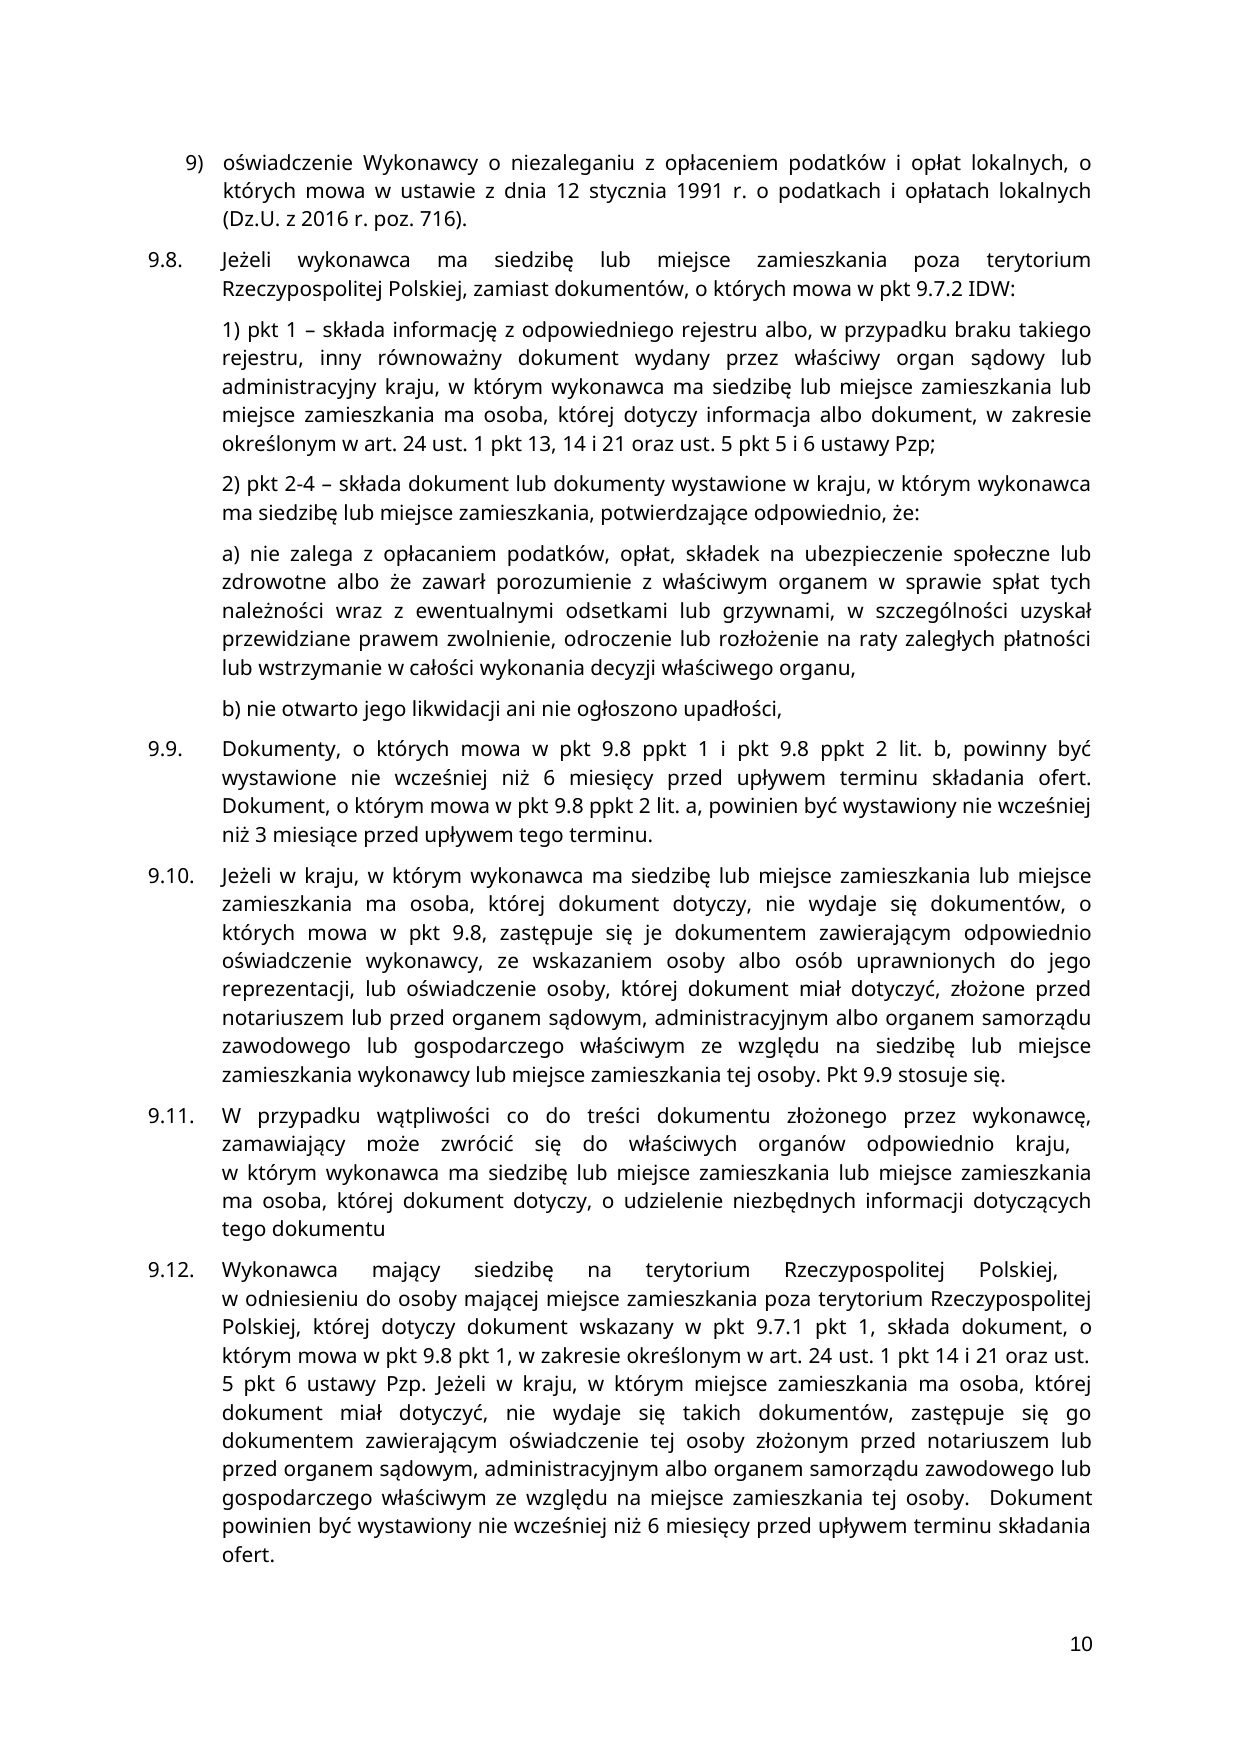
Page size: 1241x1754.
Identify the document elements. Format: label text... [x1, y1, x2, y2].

text a) nie zalega z opłacaniem podatków, opłat, składek na ubezpieczenie społeczne lub zdrowotne albo że zawarł porozumienie z właściwym organem w sprawie spłat tych należności wraz z ewentualnymi odsetkami lub grzywnami, w szczególności uzyskał przewidziane prawem zwolnienie, odroczenie lub rozłożenie na raty zaległych płatności lub wstrzymanie w całości wykonania decyzji właściwego organu, [222, 539, 1092, 681]
text 9.12. Wykonawca mający siedzibę na terytorium Rzeczypospolitej Polskiej, w odniesieniu do osoby mającej miejsce zamieszkania poza terytorium Rzeczypospolitej Polskiej, której dotyczy dokument wskazany w pkt 9.7.1 pkt 1, składa dokument, o którym mowa w pkt 9.8 pkt 1, w zakresie określonym w art. 24 ust. 1 pkt 14 i 21 oraz ust. 5 pkt 6 ustawy Pzp. Jeżeli w kraju, w którym miejsce zamieszkania ma osoba, której dokument miał dotyczyć, nie wydaje się takich dokumentów, zastępuje się go dokumentem zawierającym oświadczenie tej osoby złożonym przed notariuszem lub przed organem sądowym, administracyjnym albo organem samorządu zawodowego lub gospodarczego właściwym ze względu na miejsce zamieszkania tej osoby. Dokument powinien być wystawiony nie wcześniej niż 6 miesięcy przed upływem terminu składania ofert. [148, 1256, 1092, 1568]
text b) nie otwarto jego likwidacji ani nie ogłoszono upadłości, [222, 694, 1092, 722]
list oświadczenie Wykonawcy o niezaleganiu z opłaceniem podatków i opłat lokalnych, o których mowa w ustawie z dnia 12 stycznia 1991 r. o podatkach i opłatach lokalnych (Dz.U. z 2016 r. poz. 716). [185, 148, 1092, 233]
text 9.11. W przypadku wątpliwości co do treści dokumentu złożonego przez wykonawcę, zamawiający może zwrócić się do właściwych organów odpowiednio kraju, w którym wykonawca ma siedzibę lub miejsce zamieszkania lub miejsce zamieszkania ma osoba, której dokument dotyczy, o udzielenie niezbędnych informacji dotyczących tego dokumentu [148, 1101, 1092, 1243]
text 9.10. Jeżeli w kraju, w którym wykonawca ma siedzibę lub miejsce zamieszkania lub miejsce zamieszkania ma osoba, której dokument dotyczy, nie wydaje się dokumentów, o których mowa w pkt 9.8, zastępuje się je dokumentem zawierającym odpowiednio oświadczenie wykonawcy, ze wskazaniem osoby albo osób uprawnionych do jego reprezentacji, lub oświadczenie osoby, której dokument miał dotyczyć, złożone przed notariuszem lub przed organem sądowym, administracyjnym albo organem samorządu zawodowego lub gospodarczego właściwym ze względu na siedzibę lub miejsce zamieszkania wykonawcy lub miejsce zamieszkania tej osoby. Pkt 9.9 stosuje się. [148, 861, 1092, 1088]
text 9.9. Dokumenty, o których mowa w pkt 9.8 ppkt 1 i pkt 9.8 ppkt 2 lit. b, powinny być wystawione nie wcześniej niż 6 miesięcy przed upływem terminu składania ofert. Dokument, o którym mowa w pkt 9.8 ppkt 2 lit. a, powinien być wystawiony nie wcześniej niż 3 miesiące przed upływem tego terminu. [148, 734, 1092, 848]
text 9.8. Jeżeli wykonawca ma siedzibę lub miejsce zamieszkania poza terytorium Rzeczypospolitej Polskiej, zamiast dokumentów, o których mowa w pkt 9.7.2 IDW: [148, 246, 1092, 302]
text 2) pkt 2-4 – składa dokument lub dokumenty wystawione w kraju, w którym wykonawca ma siedzibę lub miejsce zamieszkania, potwierdzające odpowiednio, że: [222, 469, 1092, 526]
text 1) pkt 1 – składa informację z odpowiedniego rejestru albo, w przypadku braku takiego rejestru, inny równoważny dokument wydany przez właściwy organ sądowy lub administracyjny kraju, w którym wykonawca ma siedzibę lub miejsce zamieszkania lub miejsce zamieszkania ma osoba, której dotyczy informacja albo dokument, w zakresie określonym w art. 24 ust. 1 pkt 13, 14 i 21 oraz ust. 5 pkt 5 i 6 ustawy Pzp; [222, 315, 1092, 457]
